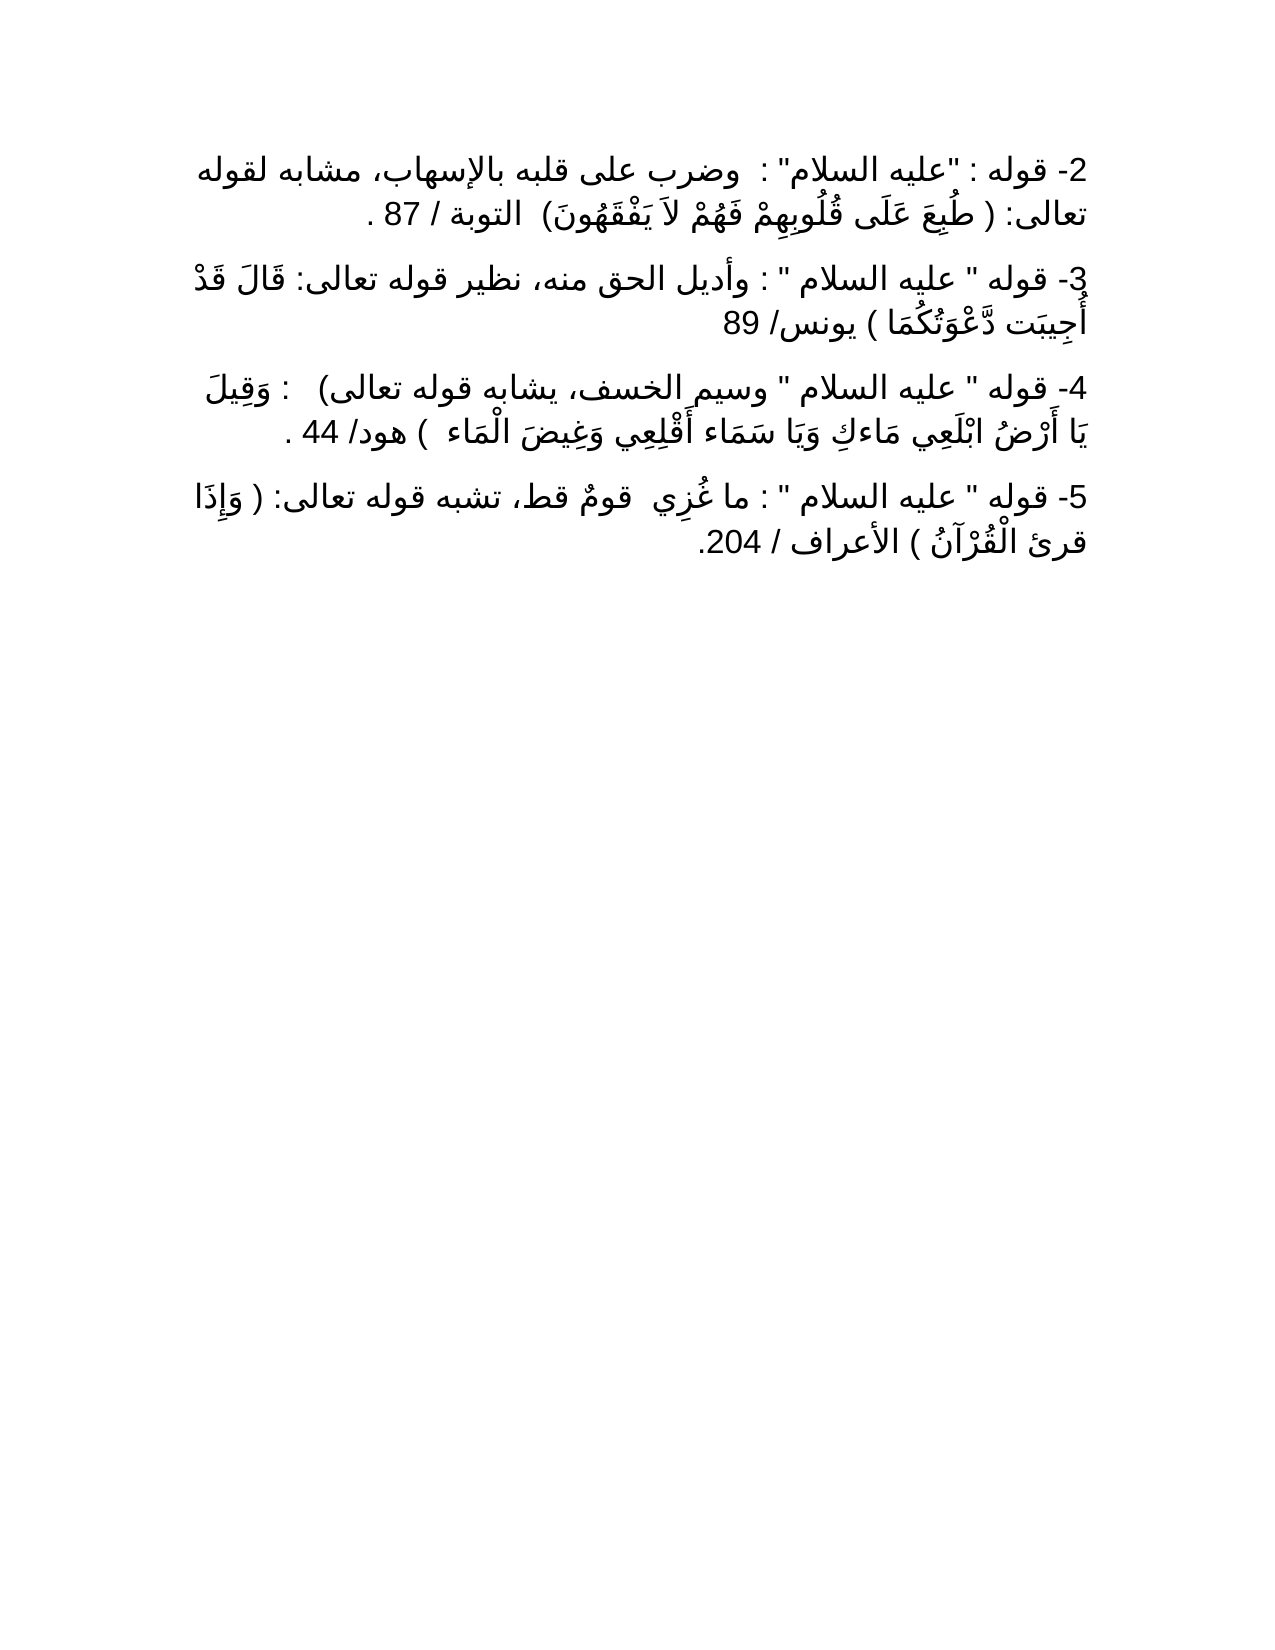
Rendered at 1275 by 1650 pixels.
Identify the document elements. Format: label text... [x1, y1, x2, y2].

text 2- قوله : "عليه السلام" : وضرب على قلبه بالإسهاب، مشابه لقوله تعالى: ( طُبِعَ عَلَى قُلُوبِهِمْ فَهُمْ لاَ يَفْقَهُونَ) التوبة / 87 . [187, 150, 1087, 233]
text 4- قوله " عليه السلام " وسيم الخسف، يشابه قوله تعالى) : وَقِيلَ يَا أَرْضُ ابْلَعِي مَاءكِ وَيَا سَمَاء أَقْلِعِي وَغِيضَ الْمَاء ) هود/ 44 . [187, 368, 1087, 451]
text 3- قوله " عليه السلام " : وأديل الحق منه، نظير قوله تعالى: قَالَ قَدْ أُجِيبَت دَّعْوَتُكُمَا ) يونس/ 89 [187, 259, 1087, 342]
text 5- قوله " عليه السلام " : ما غُزِي قومٌ قط، تشبه قوله تعالى: ( وَإِذَا قرئ الْقُرْآنُ ) الأعراف / 204. [187, 477, 1087, 560]
